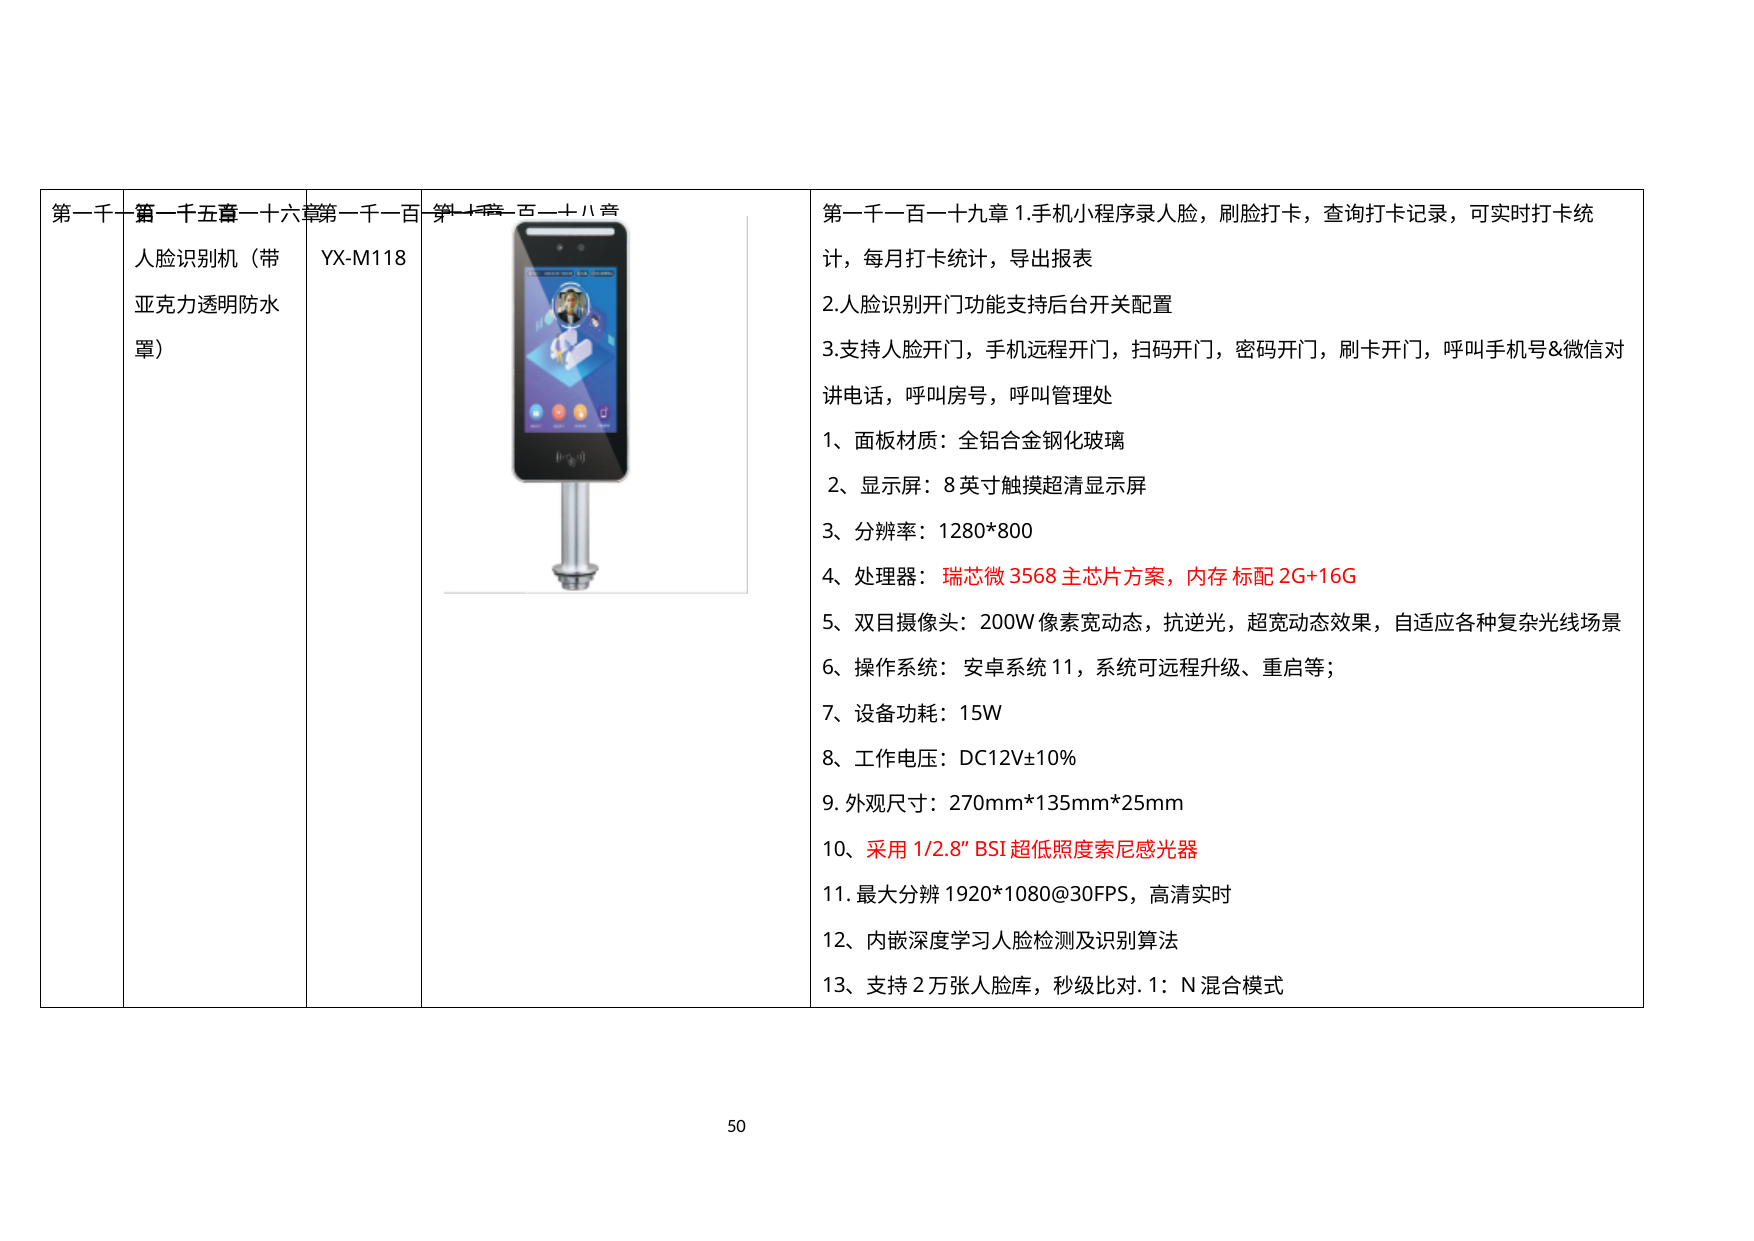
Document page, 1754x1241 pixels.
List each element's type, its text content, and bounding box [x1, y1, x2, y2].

table_cell [41, 190, 123, 1007]
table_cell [811, 190, 1643, 1007]
table_cell 人脸识别机（带亚克力透明防水罩） [124, 190, 306, 1007]
table_cell [422, 190, 810, 1007]
table_cell YX-M118 [307, 190, 421, 1007]
picture [443, 216, 749, 594]
